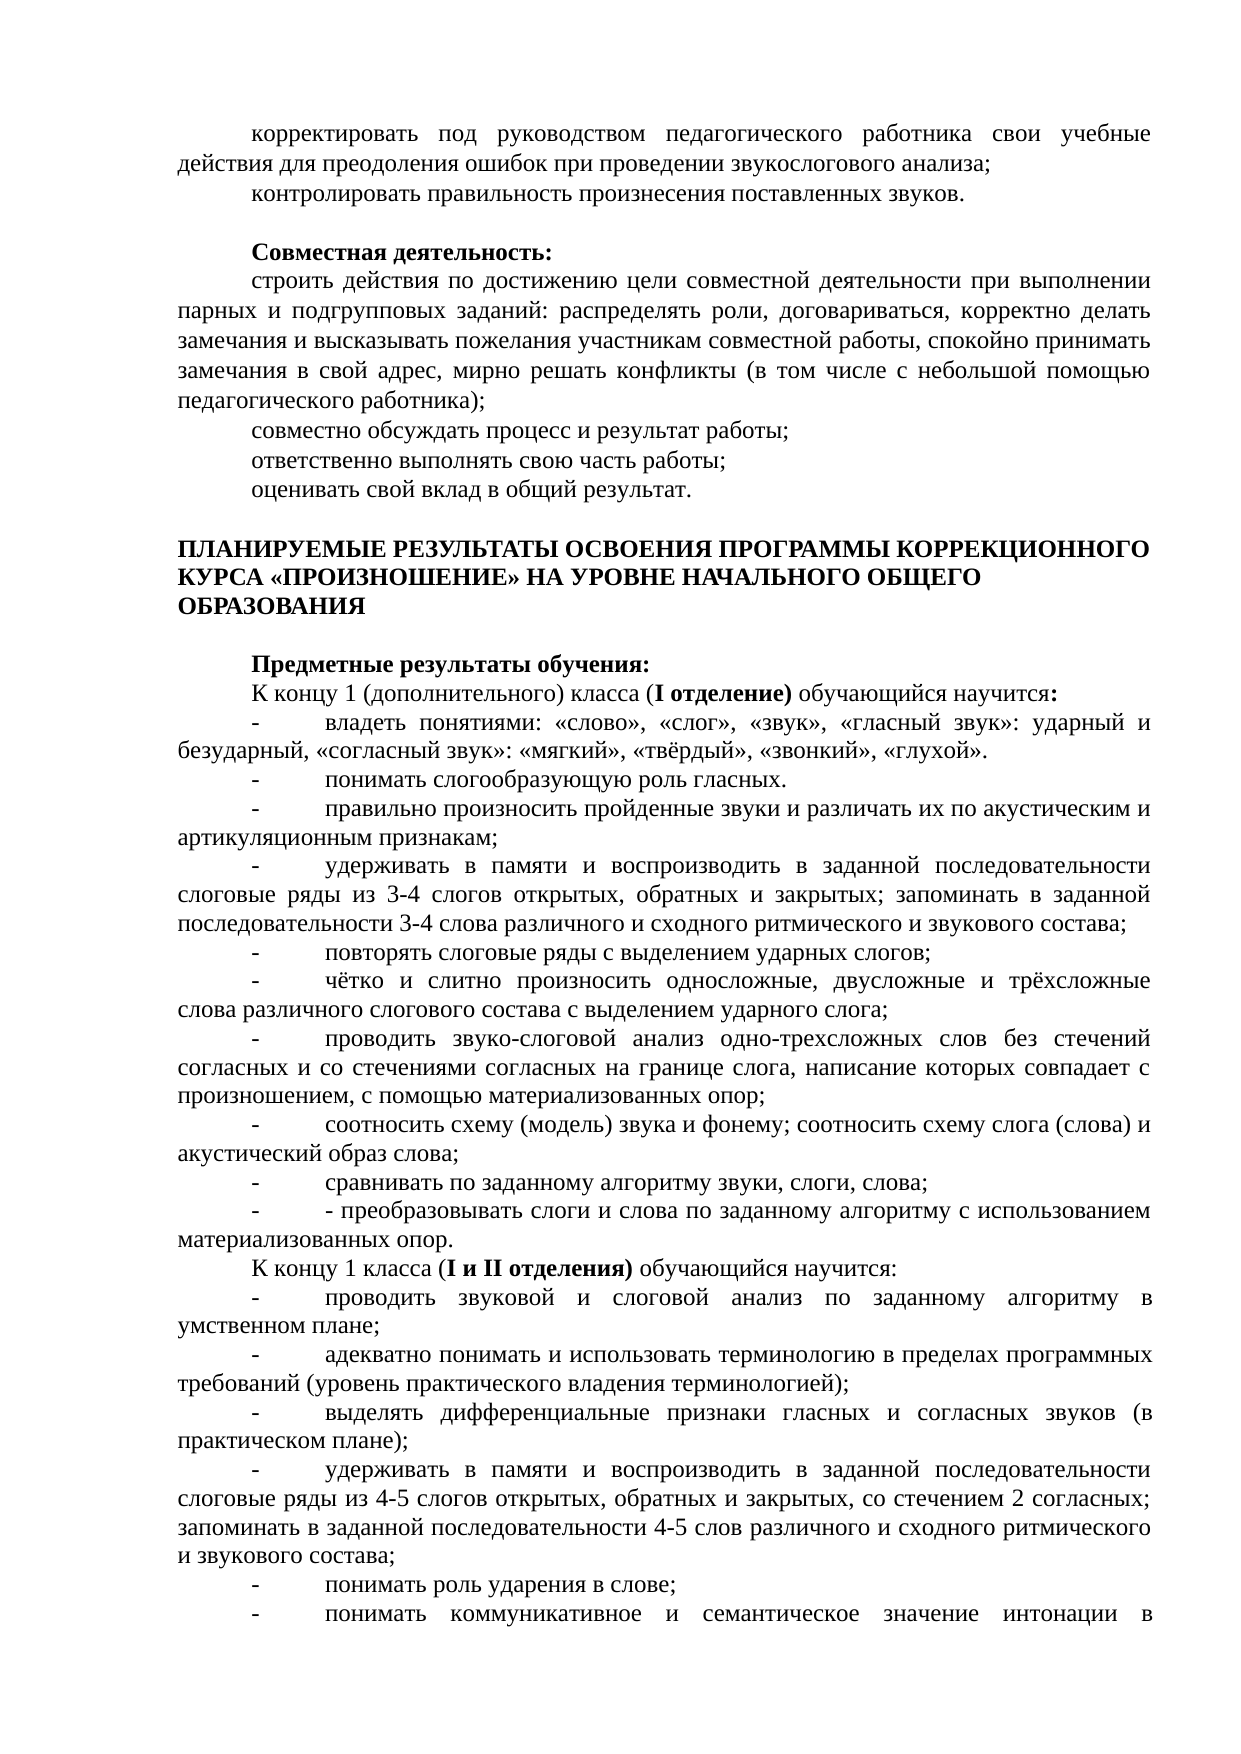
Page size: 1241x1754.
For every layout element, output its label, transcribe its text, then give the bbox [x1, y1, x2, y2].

subtitle ПЛАНИРУЕМЫЕ РЕЗУЛЬТАТЫ ОСВОЕНИЯ ПРОГРАММЫ КОРРЕКЦИОННОГО КУРСА «ПРОИЗНОШЕНИЕ» НА УРОВНЕ НАЧАЛЬНОГО ОБЩЕГО ОБРАЗОВАНИЯ [177, 534, 1152, 620]
list понимать слогообразующую роль гласных. [177, 764, 1152, 793]
list сравнивать по заданному алгоритму звуки, слоги, слова; [177, 1167, 1152, 1195]
text ответственно выполнять свою часть работы; [177, 445, 1152, 474]
list понимать роль ударения в слове; [177, 1569, 1153, 1598]
list правильно произносить пройденные звуки и различать их по акустическим и артикуляционным признакам; [177, 793, 1152, 850]
list удерживать в памяти и воспроизводить в заданной последовательности слоговые ряды из 4-5 слогов открытых, обратных и закрытых, со стечением 2 согласных; запоминать в заданной последовательности 4-5 слов различного и сходного ритмического и звукового состава; [177, 1454, 1152, 1569]
text строить действия по достижению цели совместной деятельности при выполнении парных и подгрупповых заданий: распределять роли, договариваться, корректно делать замечания и высказывать пожелания участникам совместной работы, спокойно принимать замечания в свой адрес, мирно решать конфликты (в том числе с небольшой помощью педагогического работника); [177, 265, 1152, 415]
list адекватно понимать и использовать терминологию в пределах программных требований (уровень практического владения терминологией); [177, 1339, 1153, 1397]
text оценивать свой вклад в общий результат. [177, 474, 1152, 504]
list повторять слоговые ряды с выделением ударных слогов; [177, 937, 1152, 965]
text К концу 1 (дополнительного) класса (I отделение) обучающийся научится: [177, 678, 1152, 707]
text К концу 1 класса (I и II отделения) обучающийся научится: [177, 1253, 1153, 1282]
text корректировать под руководством педагогического работника свои учебные действия для преодоления ошибок при проведении звукослогового анализа; [177, 118, 1152, 178]
text Совместная деятельность: [177, 237, 1152, 265]
list проводить звуковой и слоговой анализ по заданному алгоритму в умственном плане; [177, 1282, 1153, 1339]
list выделять дифференциальные признаки гласных и согласных звуков (в практическом плане); [177, 1397, 1153, 1454]
text совместно обсуждать процесс и результат работы; [177, 415, 1152, 445]
list соотносить схему (модель) звука и фонему; соотносить схему слога (слова) и акустический образ слова; [177, 1109, 1152, 1167]
text Предметные результаты обучения: [177, 649, 1152, 678]
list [177, 1598, 1153, 1627]
list чётко и слитно произносить односложные, двусложные и трёхсложные слова различного слогового состава с выделением ударного слога; [177, 965, 1152, 1023]
list владеть понятиями: «слово», «слог», «звук», «гласный звук»: ударный и безударный, «согласный звук»: «мягкий», «твёрдый», «звонкий», «глухой». [177, 707, 1152, 764]
text контролировать правильность произнесения поставленных звуков. [177, 178, 1152, 208]
list - преобразовывать слоги и слова по заданному алгоритму с использованием материализованных опор. [177, 1195, 1152, 1253]
list проводить звуко-слоговой анализ одно-трехсложных слов без стечений согласных и со стечениями согласных на границе слога, написание которых совпадает с произношением, с помощью материализованных опор; [177, 1023, 1152, 1109]
list удерживать в памяти и воспроизводить в заданной последовательности слоговые ряды из 3-4 слогов открытых, обратных и закрытых; запоминать в заданной последовательности 3-4 слова различного и сходного ритмического и звукового состава; [177, 850, 1152, 937]
